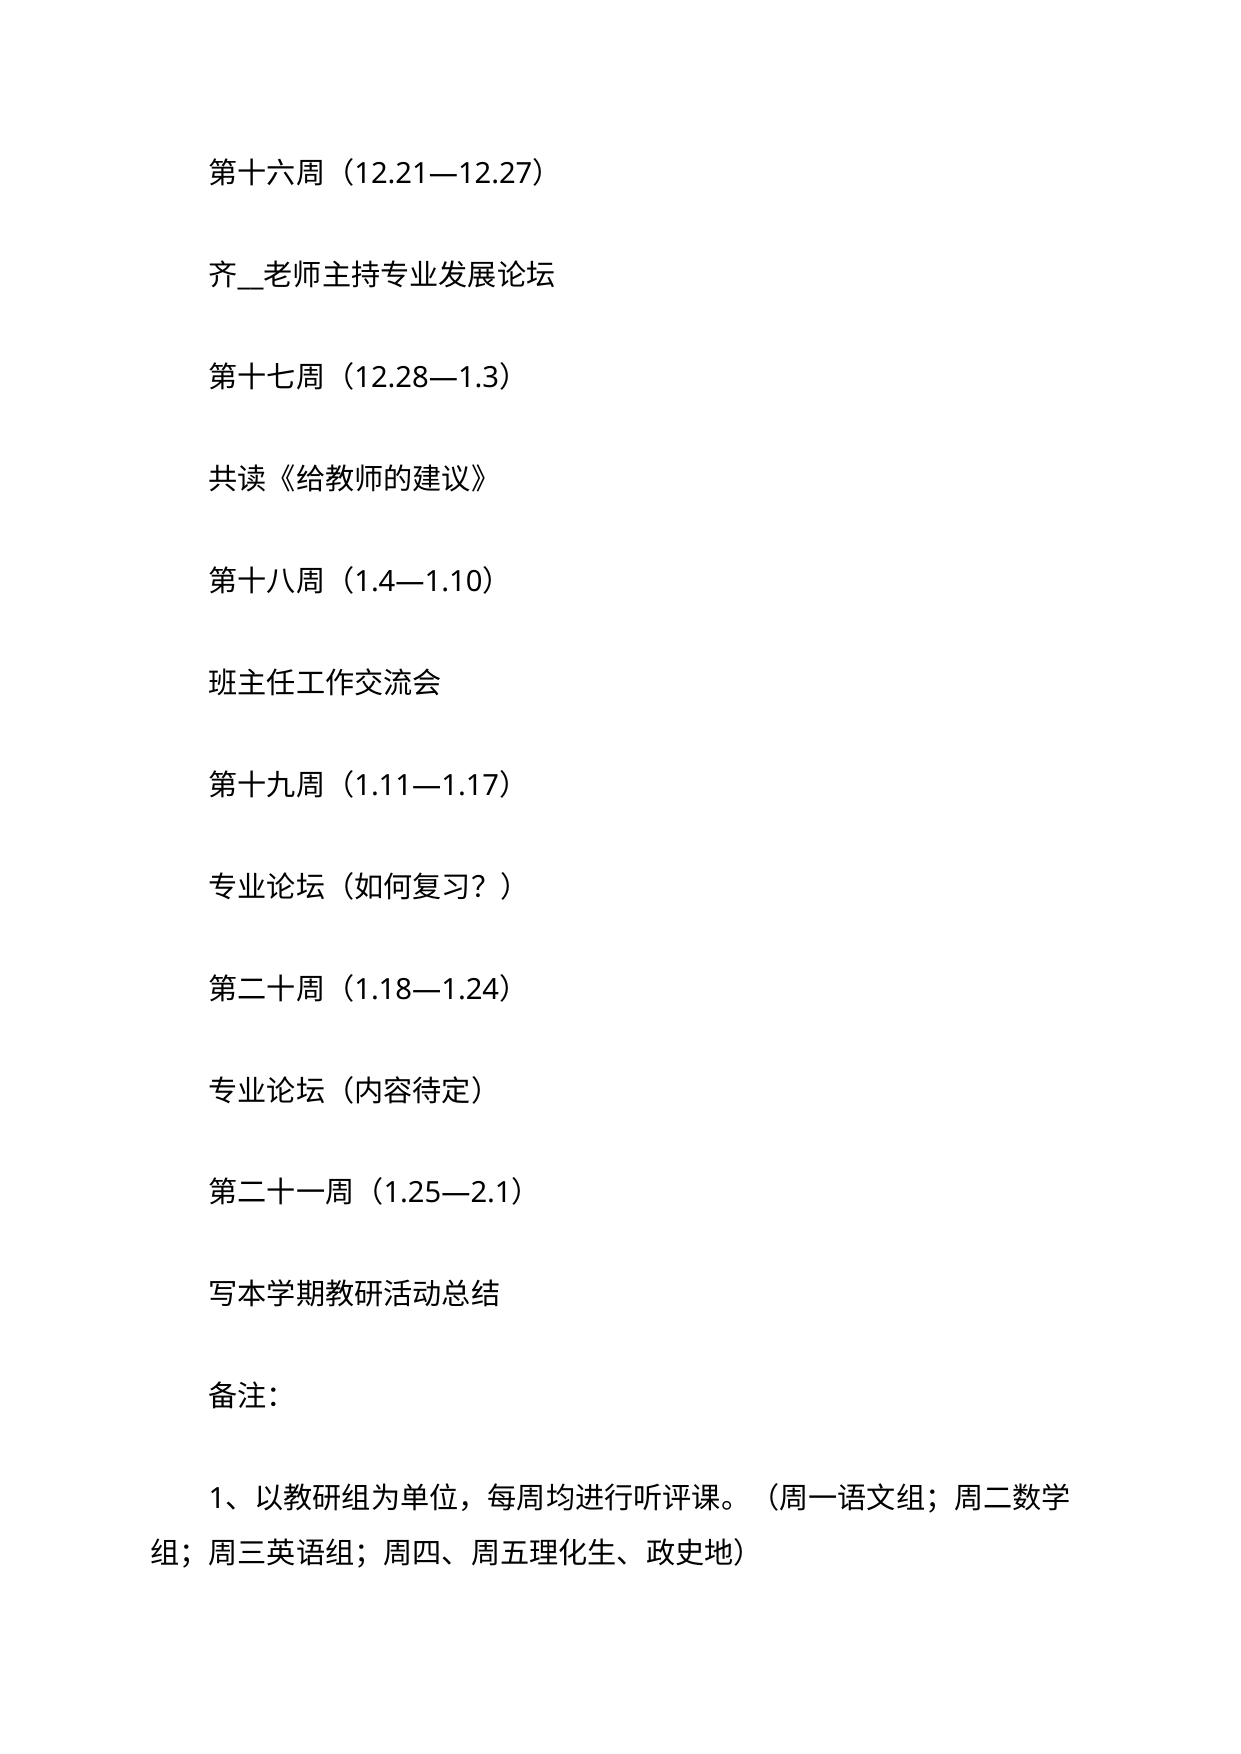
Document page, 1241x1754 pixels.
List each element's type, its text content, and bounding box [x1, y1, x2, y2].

text 齐__老师主持专业发展论坛 [150, 252, 1090, 294]
text 1、以教研组为单位，每周均进行听评课。（周一语文组；周二数学组；周三英语组；周四、周五理化生、政史地） [150, 1474, 1090, 1572]
text 第十九周（1.11—1.17） [150, 761, 1090, 804]
text 第十六周（12.21—12.27） [150, 150, 1090, 192]
text 第二十一周（1.25—2.1） [150, 1169, 1090, 1211]
text 第二十周（1.18—1.24） [150, 965, 1090, 1008]
text 第十七周（12.28—1.3） [150, 354, 1090, 396]
text 写本学期教研活动总结 [150, 1271, 1090, 1313]
text 班主任工作交流会 [150, 660, 1090, 702]
text 第十八周（1.4—1.10） [150, 558, 1090, 600]
text 专业论坛（内容待定） [150, 1067, 1090, 1109]
text 共读《给教师的建议》 [150, 456, 1090, 498]
text 专业论坛（如何复习？） [150, 863, 1090, 906]
text 备注： [150, 1373, 1090, 1415]
